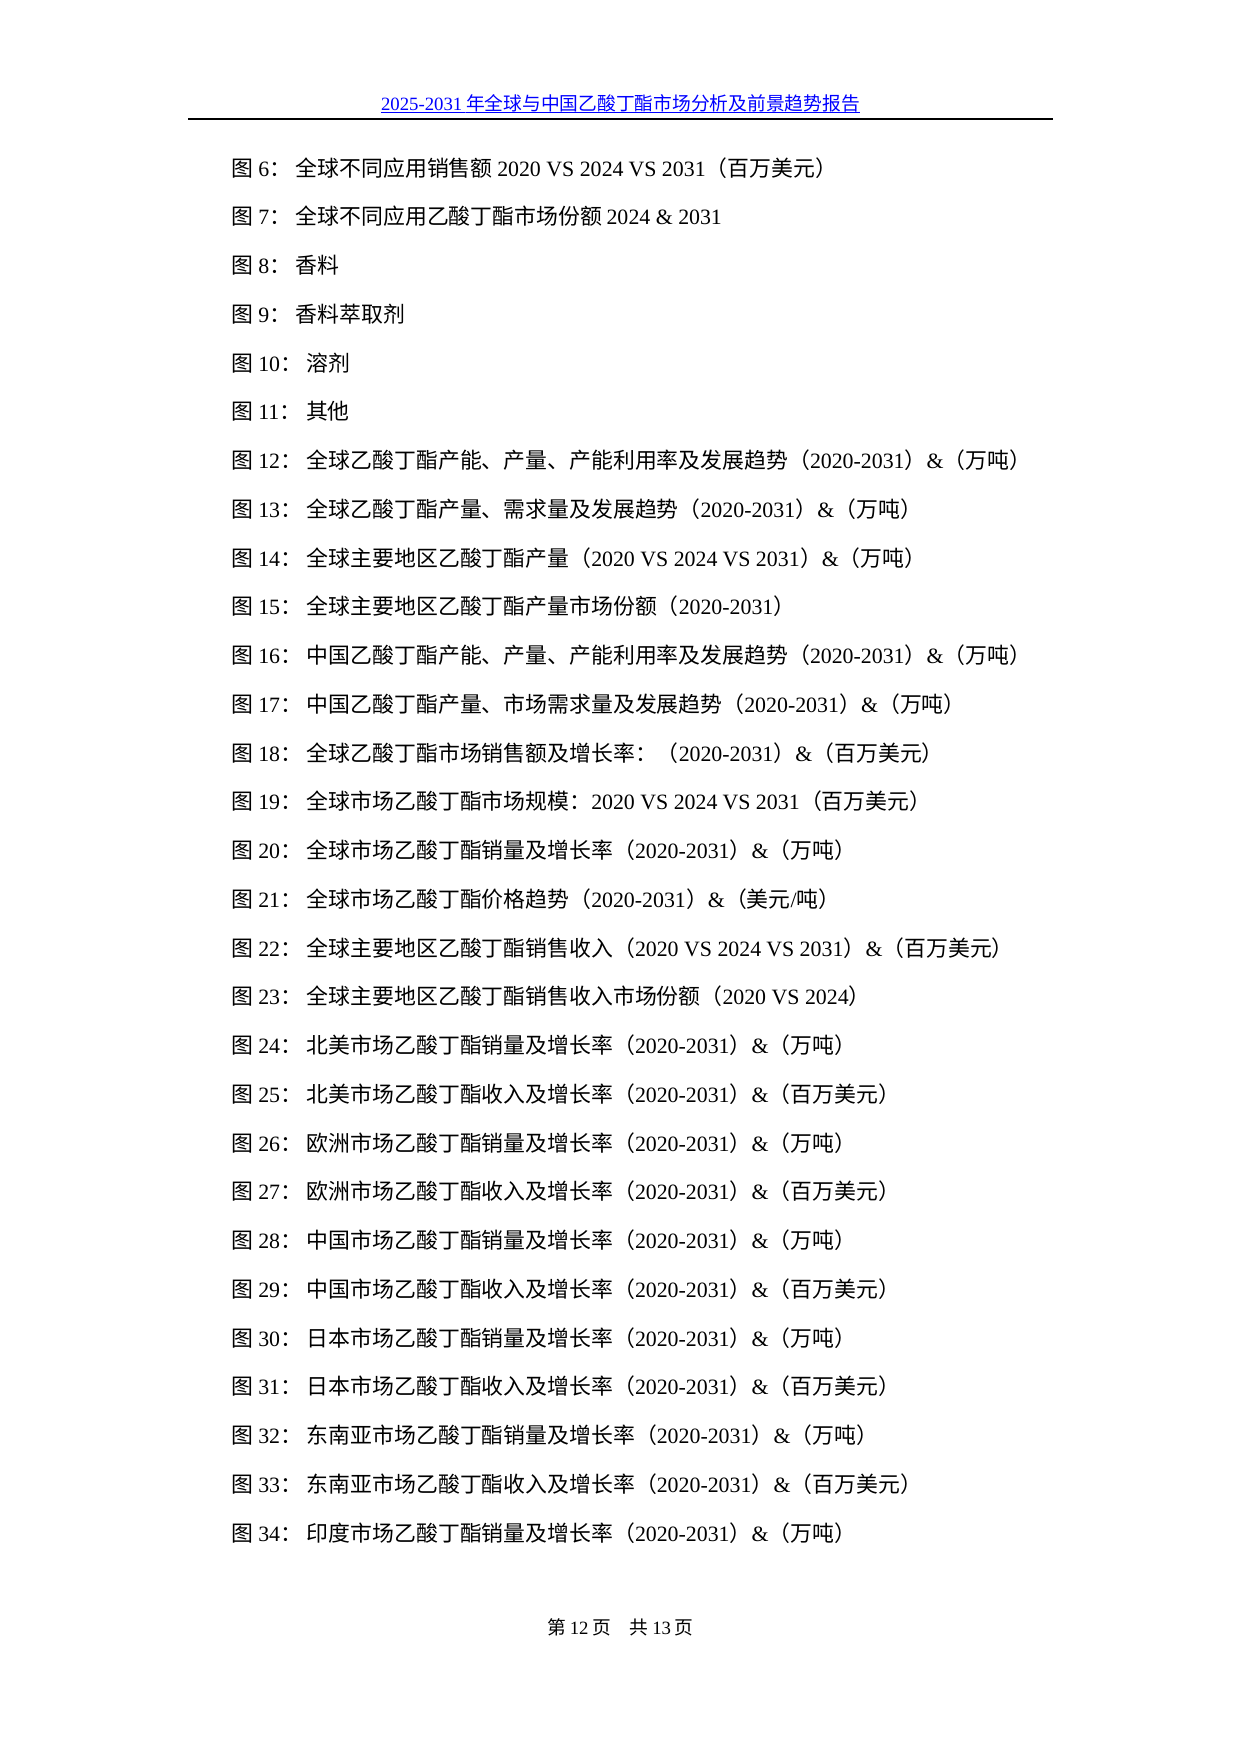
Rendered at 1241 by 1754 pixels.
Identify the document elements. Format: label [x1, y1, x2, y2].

text [187, 150, 1053, 1548]
